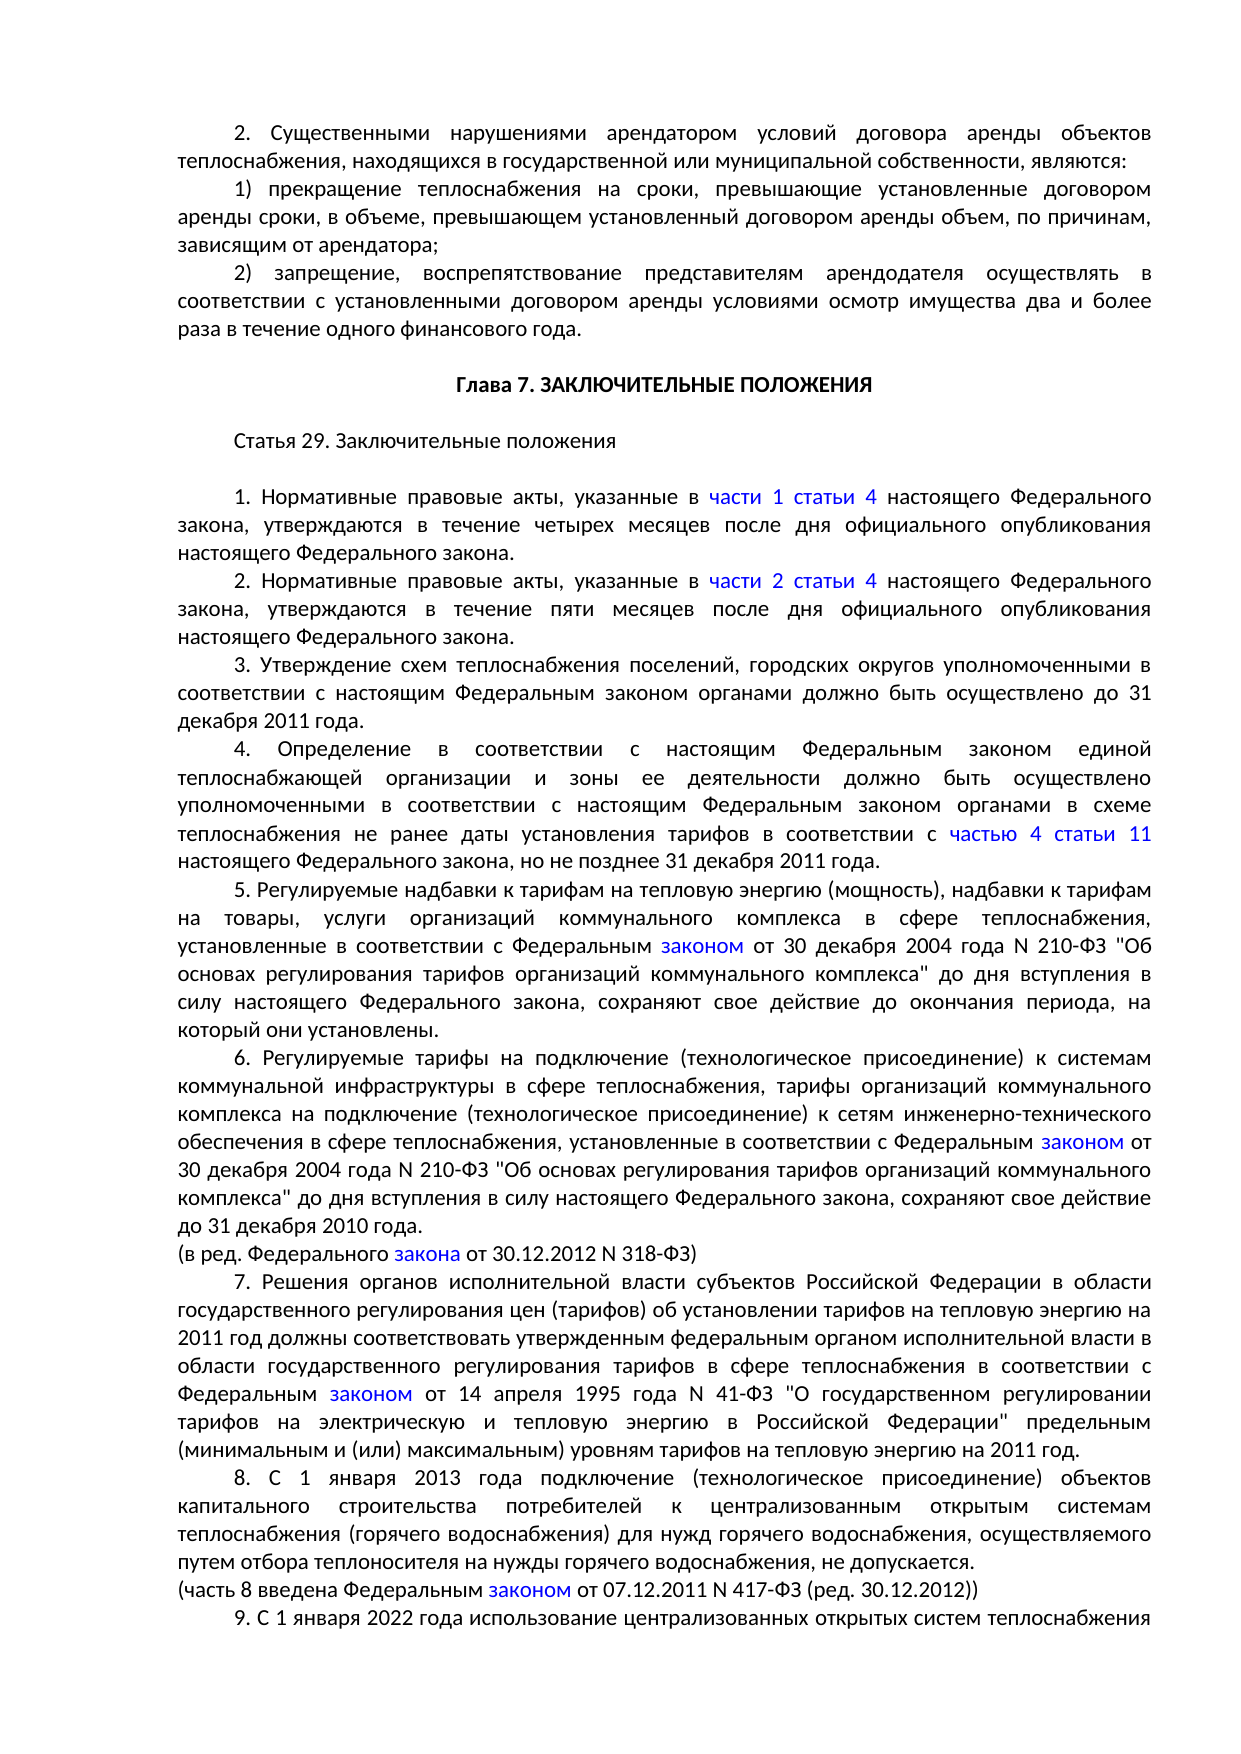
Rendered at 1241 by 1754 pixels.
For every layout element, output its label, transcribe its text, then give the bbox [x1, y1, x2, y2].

text 2) запрещение, воспрепятствование представителям арендодателя осуществлять в соответствии с установленными договором аренды условиями осмотр имущества два и более раза в течение одного финансового года. [177, 258, 1152, 342]
text 2. Существенными нарушениями арендатором условий договора аренды объектов теплоснабжения, находящихся в государственной или муниципальной собственности, являются: [177, 118, 1152, 174]
text Статья 29. Заключительные положения [177, 426, 1152, 454]
text 4. Определение в соответствии с настоящим Федеральным законом единой теплоснабжающей организации и зоны ее деятельности должно быть осуществлено уполномоченными в соответствии с настоящим Федеральным законом органами в схеме теплоснабжения не ранее даты установления тарифов в соответствии с частью 4 статьи 11 настоящего Федерального закона, но не позднее 31 декабря 2011 года. [177, 734, 1152, 875]
text 7. Решения органов исполнительной власти субъектов Российской Федерации в области государственного регулирования цен (тарифов) об установлении тарифов на тепловую энергию на 2011 год должны соответствовать утвержденным федеральным органом исполнительной власти в области государственного регулирования тарифов в сфере теплоснабжения в соответствии с Федеральным законом от 14 апреля 1995 года N 41-ФЗ "О государственном регулировании тарифов на электрическую и тепловую энергию в Российской Федерации" предельным (минимальным и (или) максимальным) уровням тарифов на тепловую энергию на 2011 год. [177, 1267, 1152, 1463]
text 2. Нормативные правовые акты, указанные в части 2 статьи 4 настоящего Федерального закона, утверждаются в течение пяти месяцев после дня официального опубликования настоящего Федерального закона. [177, 566, 1152, 651]
text (часть 8 введена Федеральным законом от 07.12.2011 N 417-ФЗ (ред. 30.12.2012)) [177, 1575, 1152, 1603]
text 5. Регулируемые надбавки к тарифам на тепловую энергию (мощность), надбавки к тарифам на товары, услуги организаций коммунального комплекса в сфере теплоснабжения, установленные в соответствии с Федеральным законом от 30 декабря 2004 года N 210-ФЗ "Об основах регулирования тарифов организаций коммунального комплекса" до дня вступления в силу настоящего Федерального закона, сохраняют свое действие до окончания периода, на который они установлены. [177, 875, 1152, 1043]
text Глава 7. ЗАКЛЮЧИТЕЛЬНЫЕ ПОЛОЖЕНИЯ [177, 370, 1152, 398]
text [177, 1603, 1152, 1631]
text 1. Нормативные правовые акты, указанные в части 1 статьи 4 настоящего Федерального закона, утверждаются в течение четырех месяцев после дня официального опубликования настоящего Федерального закона. [177, 482, 1152, 566]
text 1) прекращение теплоснабжения на сроки, превышающие установленные договором аренды сроки, в объеме, превышающем установленный договором аренды объем, по причинам, зависящим от арендатора; [177, 174, 1152, 258]
text 8. С 1 января 2013 года подключение (технологическое присоединение) объектов капитального строительства потребителей к централизованным открытым системам теплоснабжения (горячего водоснабжения) для нужд горячего водоснабжения, осуществляемого путем отбора теплоносителя на нужды горячего водоснабжения, не допускается. [177, 1463, 1152, 1575]
text (в ред. Федерального закона от 30.12.2012 N 318-ФЗ) [177, 1239, 1152, 1267]
text 6. Регулируемые тарифы на подключение (технологическое присоединение) к системам коммунальной инфраструктуры в сфере теплоснабжения, тарифы организаций коммунального комплекса на подключение (технологическое присоединение) к сетям инженерно-технического обеспечения в сфере теплоснабжения, установленные в соответствии с Федеральным законом от 30 декабря 2004 года N 210-ФЗ "Об основах регулирования тарифов организаций коммунального комплекса" до дня вступления в силу настоящего Федерального закона, сохраняют свое действие до 31 декабря 2010 года. [177, 1043, 1152, 1239]
text 3. Утверждение схем теплоснабжения поселений, городских округов уполномоченными в соответствии с настоящим Федеральным законом органами должно быть осуществлено до 31 декабря 2011 года. [177, 651, 1152, 734]
